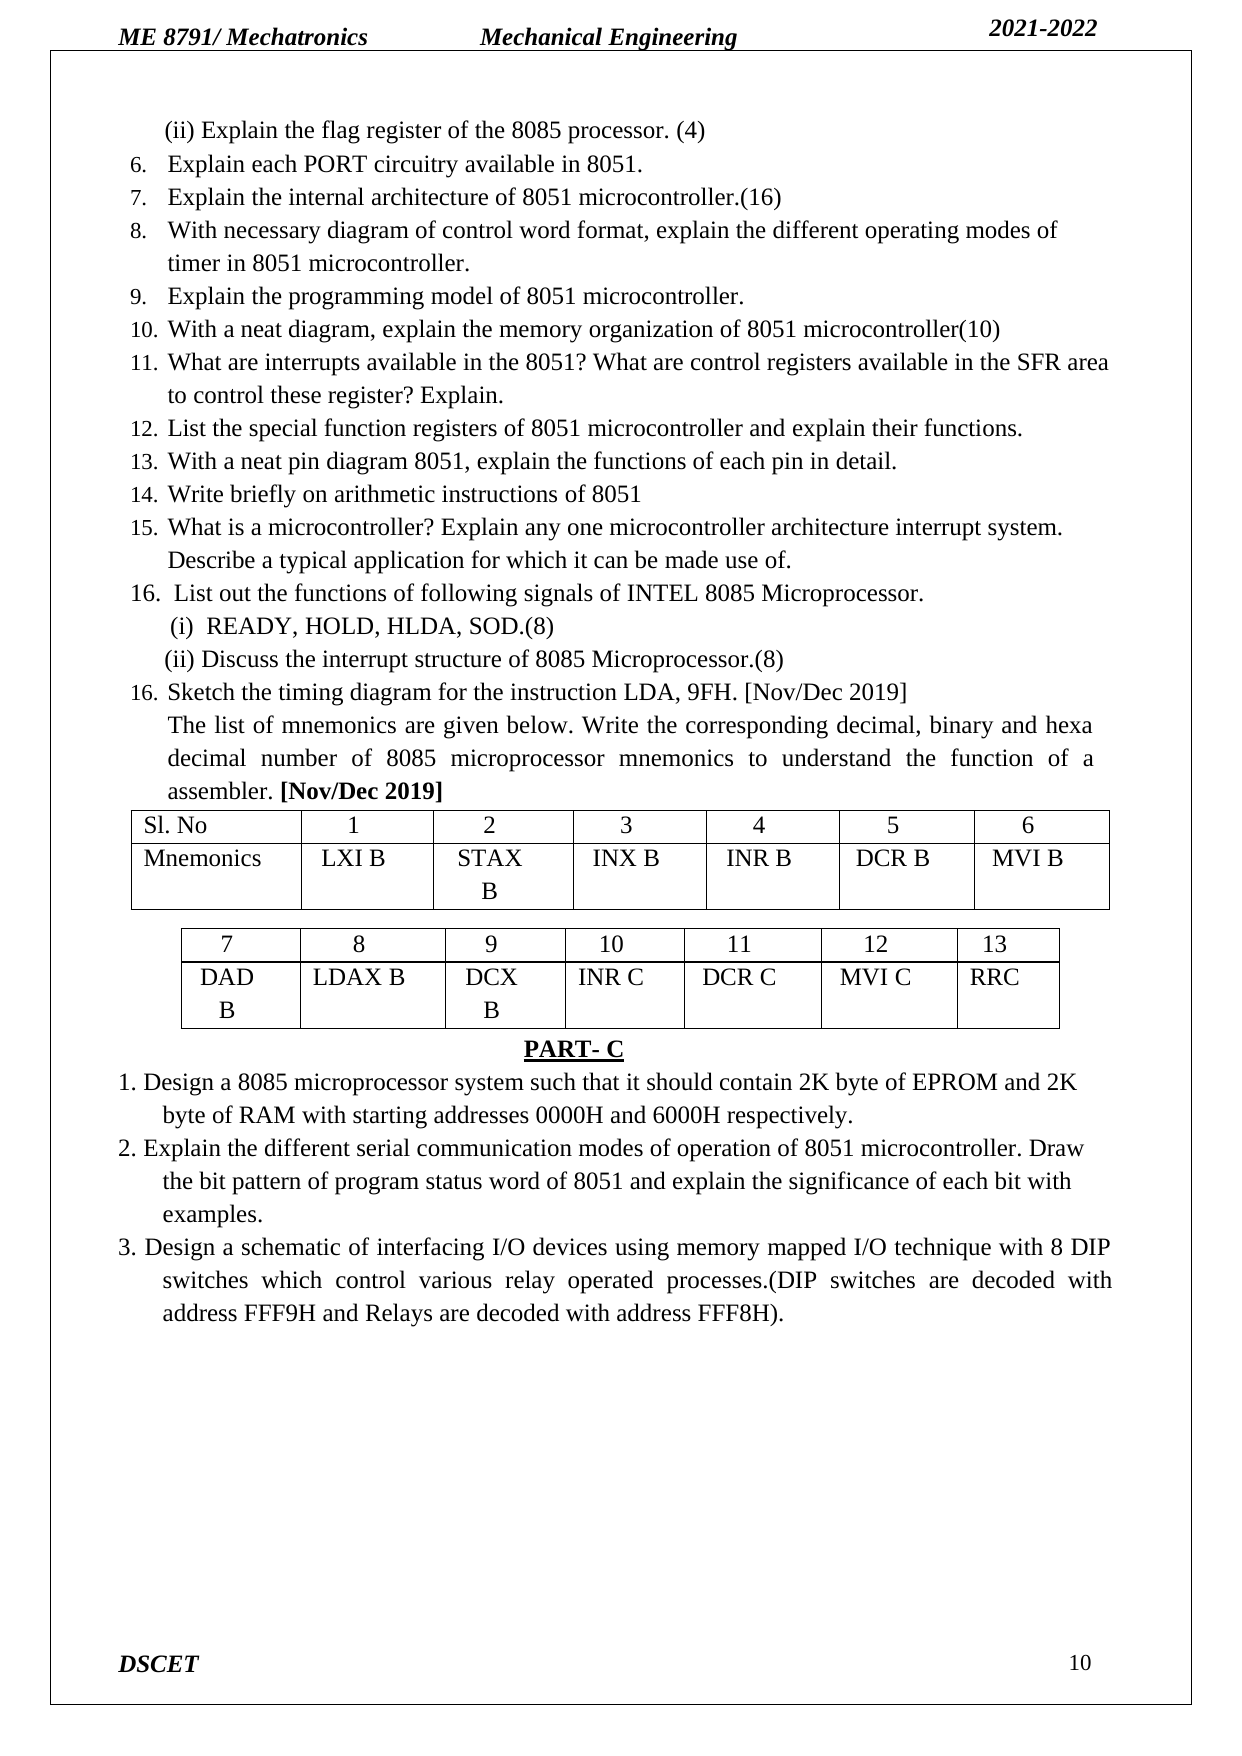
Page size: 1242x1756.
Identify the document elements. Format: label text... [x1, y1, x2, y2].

table_cell Mnemonics [132, 844, 301, 909]
list With a neat diagram, explain the memory organization of 8051 microcontroller(10) [130, 314, 1183, 343]
list Explain the programming model of 8051 microcontroller. [130, 281, 1183, 310]
list What are interrupts available in the 8051? What are control registers available in the SFR area to control these register? Explain. [130, 347, 1110, 409]
table_header 4 [707, 811, 839, 843]
list Explain the different serial communication modes of operation of 8051 microcontroller. Draw the bit pattern of program status word of 8051 and explain the significance of each bit with examples. [118, 1133, 1085, 1228]
list Discuss the interrupt structure of 8085 Microprocessor.(8) [164, 644, 1183, 673]
table_header 1 [302, 811, 433, 843]
table_header Sl. No [132, 811, 301, 843]
text 16. Sketch the timing diagram for the instruction LDA, 9FH. [Nov/Dec 2019] [130, 677, 1183, 706]
text (ii) Explain the flag register of the 8085 processor. (4) [164, 116, 1183, 144]
table_header 12 [822, 929, 957, 961]
table_cell DCR B [840, 844, 974, 909]
list List the special function registers of 8051 microcontroller and explain their functions. [130, 413, 1183, 442]
list Explain the internal architecture of 8051 microcontroller.(16) [130, 182, 1183, 211]
text The list of mnemonics are given below. Write the corresponding decimal, binary and hexa decimal number of 8085 microprocessor mnemonics to understand the function of a assembler. [Nov/Dec 2019] [167, 710, 1094, 805]
table_cell INR C [566, 963, 684, 1028]
list With a neat pin diagram 8051, explain the functions of each pin in detail. [130, 446, 1183, 475]
table_cell STAX B [434, 844, 573, 909]
table_header 11 [685, 929, 821, 961]
table_cell DCR C [685, 963, 821, 1028]
table_header 8 [301, 929, 445, 961]
table_header 7 [182, 929, 300, 961]
table_header 10 [566, 929, 684, 961]
list Explain each PORT circuitry available in 8051. [130, 149, 1183, 178]
table_header 13 [958, 929, 1059, 961]
table_cell INR B [707, 844, 839, 909]
list With necessary diagram of control word format, explain the different operating modes of timer in 8051 microcontroller. [130, 215, 1059, 277]
table_header 9 [446, 929, 565, 961]
list Write briefly on arithmetic instructions of 8051 [130, 479, 1183, 508]
list What is a microcontroller? Explain any one microcontroller architecture interrupt system. Describe a typical application for which it can be made use of. [130, 512, 1064, 574]
table_cell MVI C [822, 963, 957, 1028]
table_header 2 [434, 811, 573, 843]
table_header 3 [574, 811, 706, 843]
table_cell RRC [958, 963, 1059, 1028]
text PART- C [73, 1034, 1074, 1063]
table_cell DAD B [182, 963, 300, 1028]
table_cell LXI B [302, 844, 433, 909]
table_cell MVI B [975, 844, 1109, 909]
table_cell LDAX B [301, 963, 445, 1028]
list READY, HOLD, HLDA, SOD.(8) [170, 611, 1183, 639]
list Design a schematic of interfacing I/O devices using memory mapped I/O technique with 8 DIP switches which control various relay operated processes.(DIP switches are decoded with address FFF9H and Relays are decoded with address FFF8H). [118, 1232, 1112, 1327]
list Design a 8085 microprocessor system such that it should contain 2K byte of EPROM and 2K byte of RAM with starting addresses 0000H and 6000H respectively. [118, 1067, 1108, 1128]
table_cell DCX B [446, 963, 565, 1028]
table_header 5 [840, 811, 974, 843]
list List out the functions of following signals of INTEL 8085 Microprocessor. [130, 578, 1183, 607]
table_cell INX B [574, 844, 706, 909]
table_header 6 [975, 811, 1109, 843]
